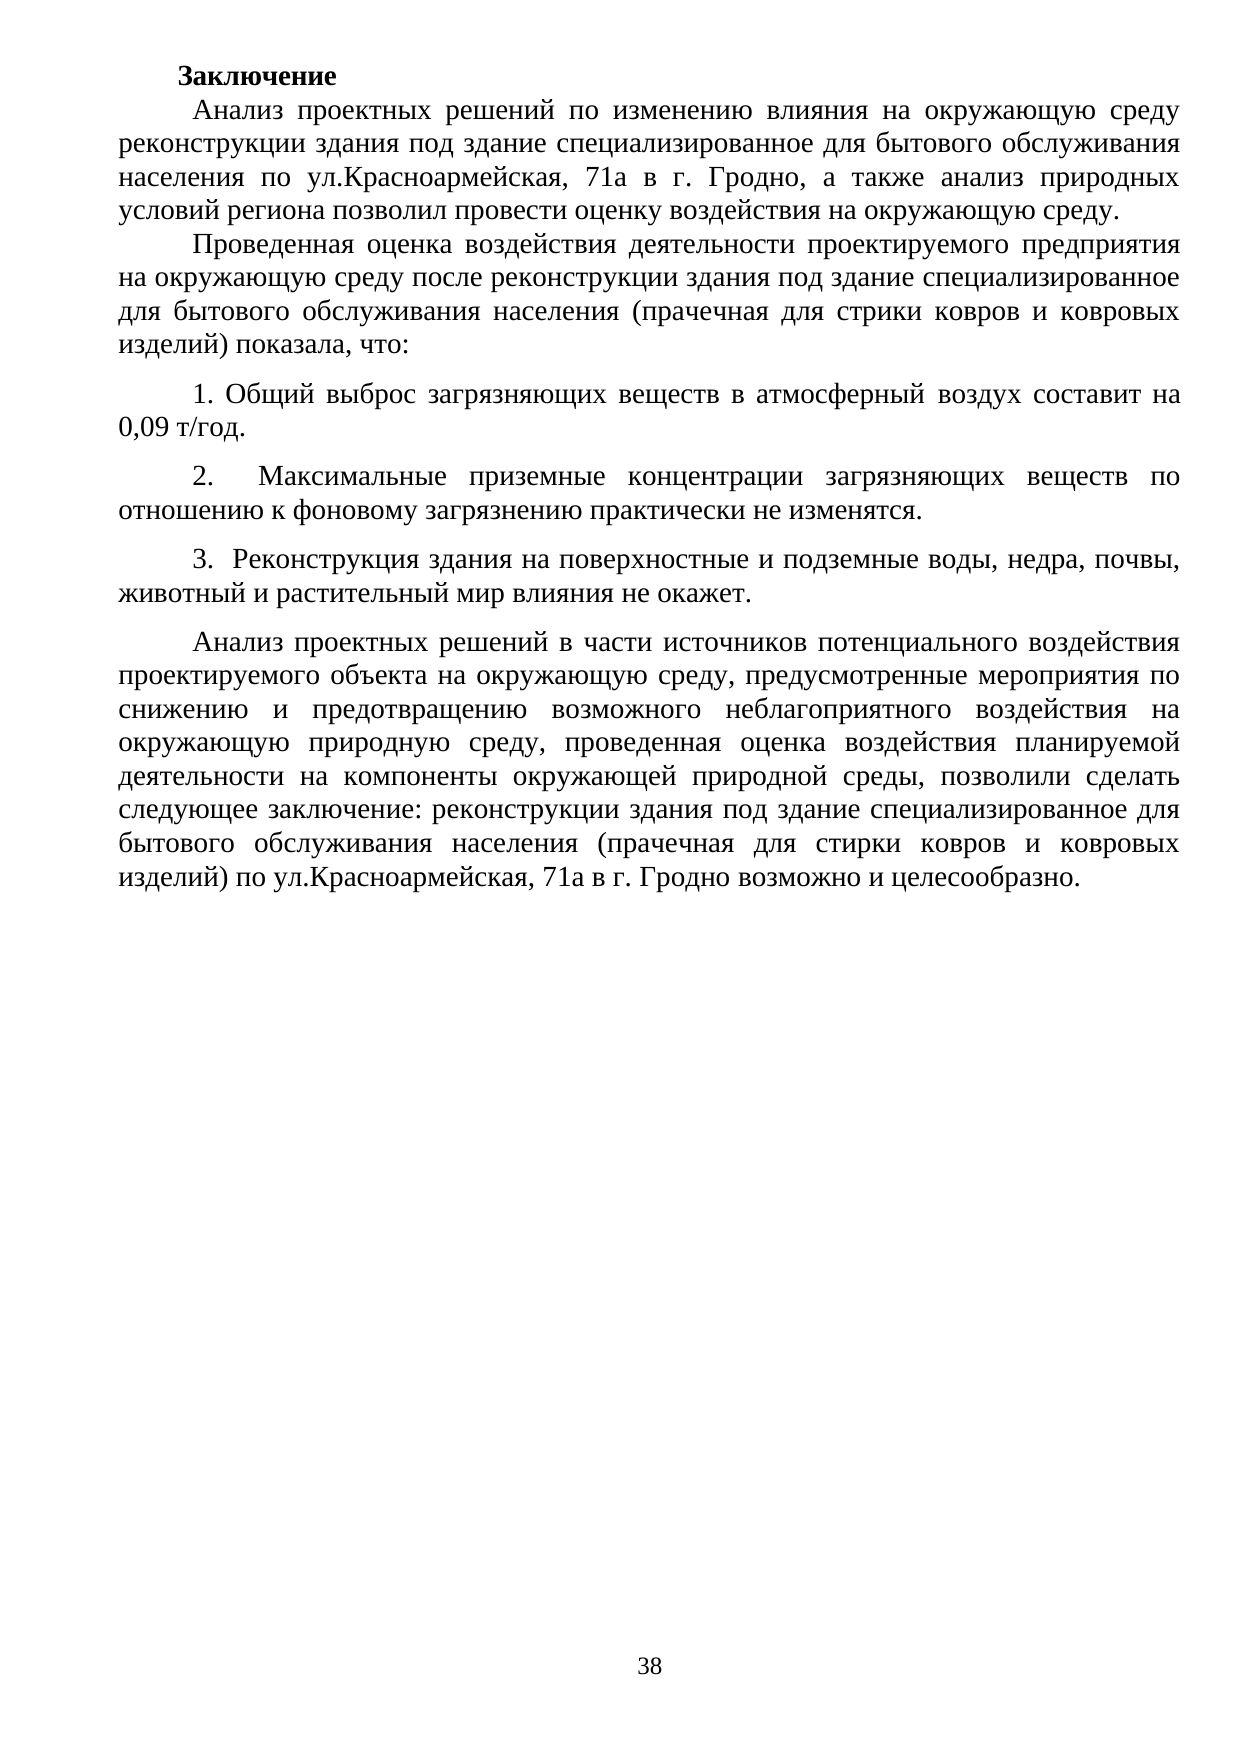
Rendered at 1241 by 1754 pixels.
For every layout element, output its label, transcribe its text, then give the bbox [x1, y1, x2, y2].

text 2. Максимальные приземные концентрации загрязняющих веществ по отношению к фоновому загрязнению практически не изменятся. [118, 458, 1181, 526]
text Проведенная оценка воздействия деятельности проектируемого предприятия на окружающую среду после реконструкции здания под здание специализированное для бытового обслуживания населения (прачечная для стрики ковров и ковровых изделий) показала, что: [118, 226, 1181, 360]
subtitle Заключение [118, 58, 1181, 92]
text Анализ проектных решений по изменению влияния на окружающую среду реконструкции здания под здание специализированное для бытового обслуживания населения по ул.Красноармейская, 71а в г. Гродно, а также анализ природных условий региона позволил провести оценку воздействия на окружающую среду. [118, 92, 1181, 226]
text 1. Общий выброс загрязняющих веществ в атмосферный воздух составит на 0,09 т/год. [118, 376, 1181, 443]
text 3. Реконструкция здания на поверхностные и подземные воды, недра, почвы, животный и растительный мир влияния не окажет. [118, 541, 1181, 608]
text Анализ проектных решений в части источников потенциального воздействия проектируемого объекта на окружающую среду, предусмотренные мероприятия по снижению и предотвращению возможного неблагоприятного воздействия на окружающую природную среду, проведенная оценка воздействия планируемой деятельности на компоненты окружающей природной среды, позволили сделать следующее заключение: реконструкции здания под здание специализированное для бытового обслуживания населения (прачечная для стирки ковров и ковровых изделий) по ул.Красноармейская, 71а в г. Гродно возможно и целесообразно. [118, 624, 1181, 892]
